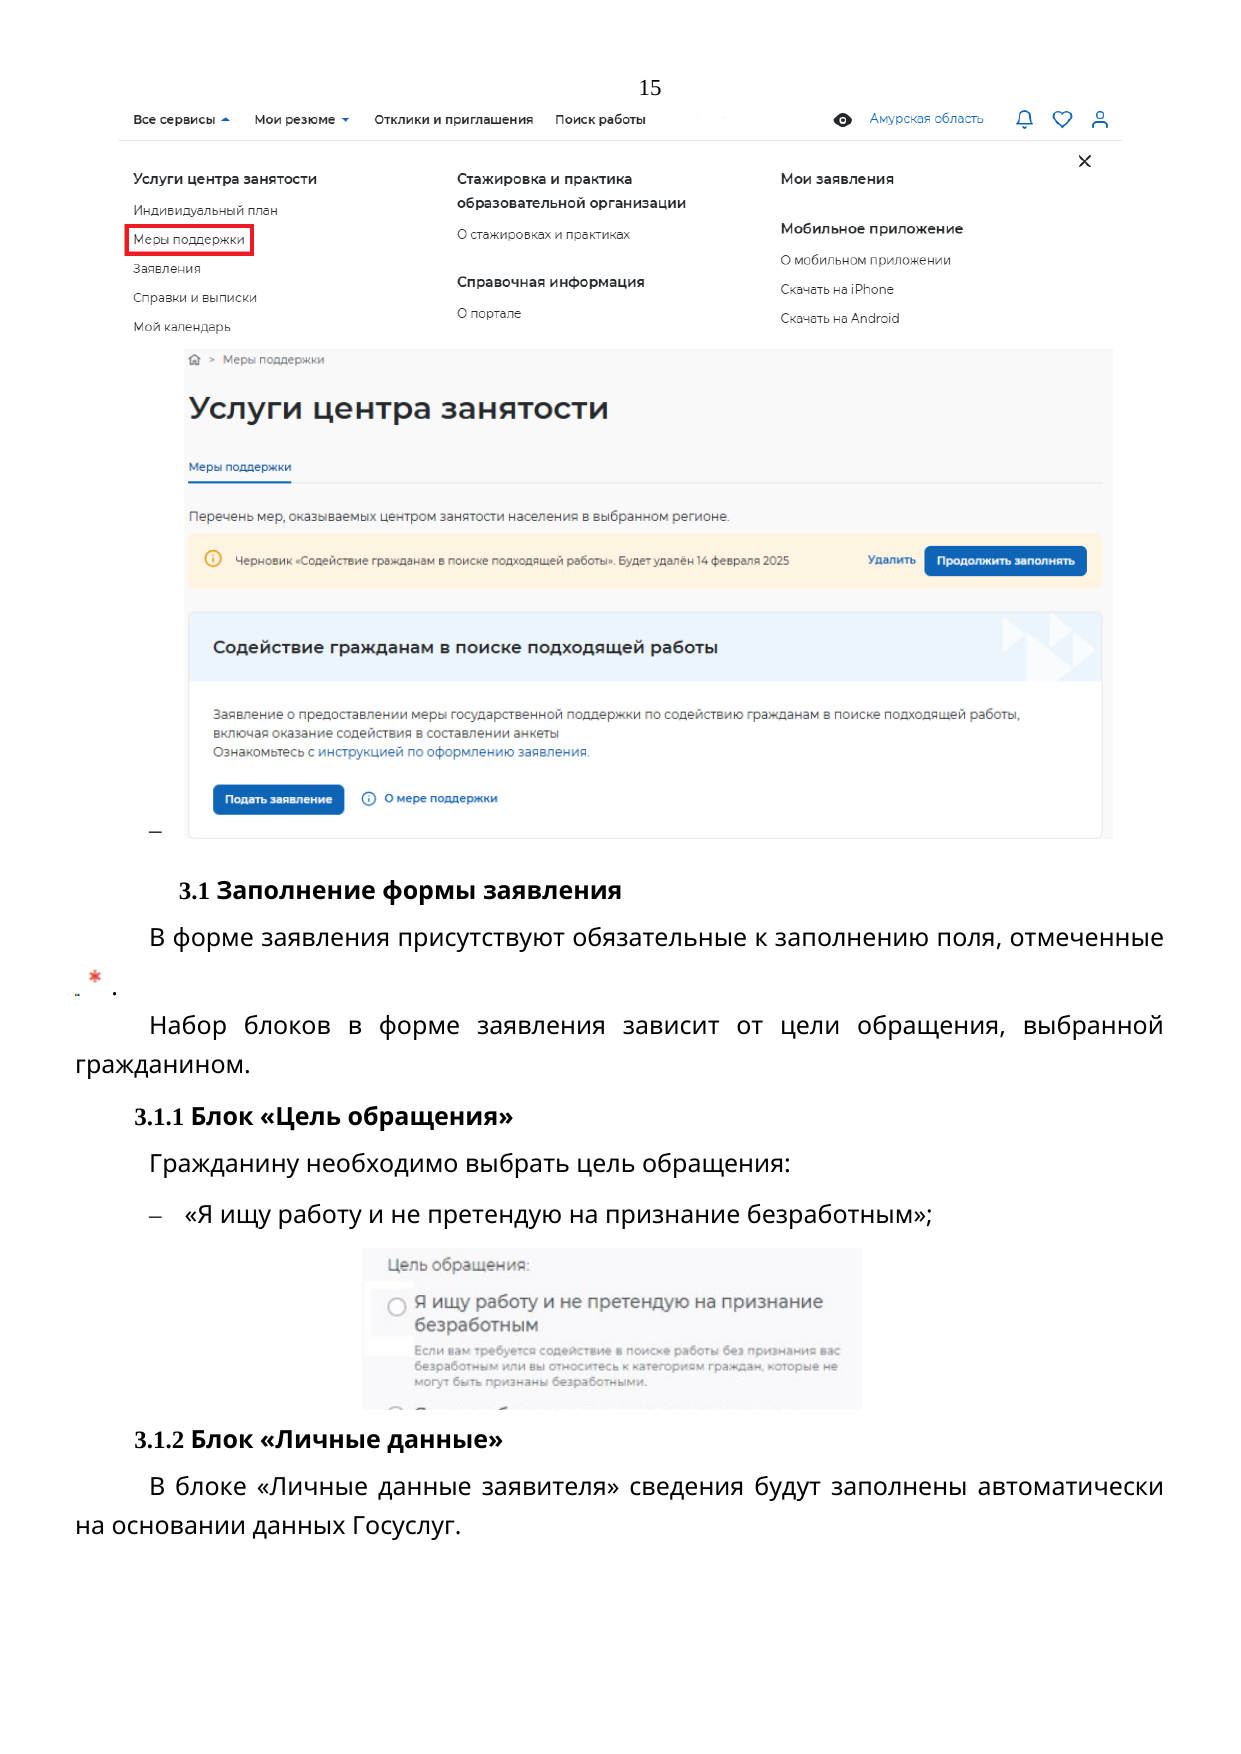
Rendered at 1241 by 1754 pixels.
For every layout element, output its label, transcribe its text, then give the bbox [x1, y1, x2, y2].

text В блоке «Личные данные заявителя» сведения будут заполнены автоматически на основании данных Госуслуг. [75, 1468, 1165, 1542]
picture [184, 349, 1113, 839]
picture [362, 1248, 862, 1410]
picture [75, 957, 111, 996]
subtitle Заполнение формы заявления [104, 873, 1165, 907]
text В форме заявления присутствуют обязательные к заполнению поля, отмеченные . [75, 919, 1165, 1003]
text «Я ищу работу и не претендую на признание безработным»; [149, 1197, 1165, 1231]
subtitle Блок «Личные данные» [60, 1422, 1165, 1456]
subtitle Блок «Цель обращения» [60, 1099, 1165, 1133]
picture [118, 100, 1122, 337]
text Набор блоков в форме заявления зависит от цели обращения, выбранной гражданином. [75, 1008, 1165, 1081]
text Гражданину необходимо выбрать цель обращения: [75, 1145, 1165, 1179]
